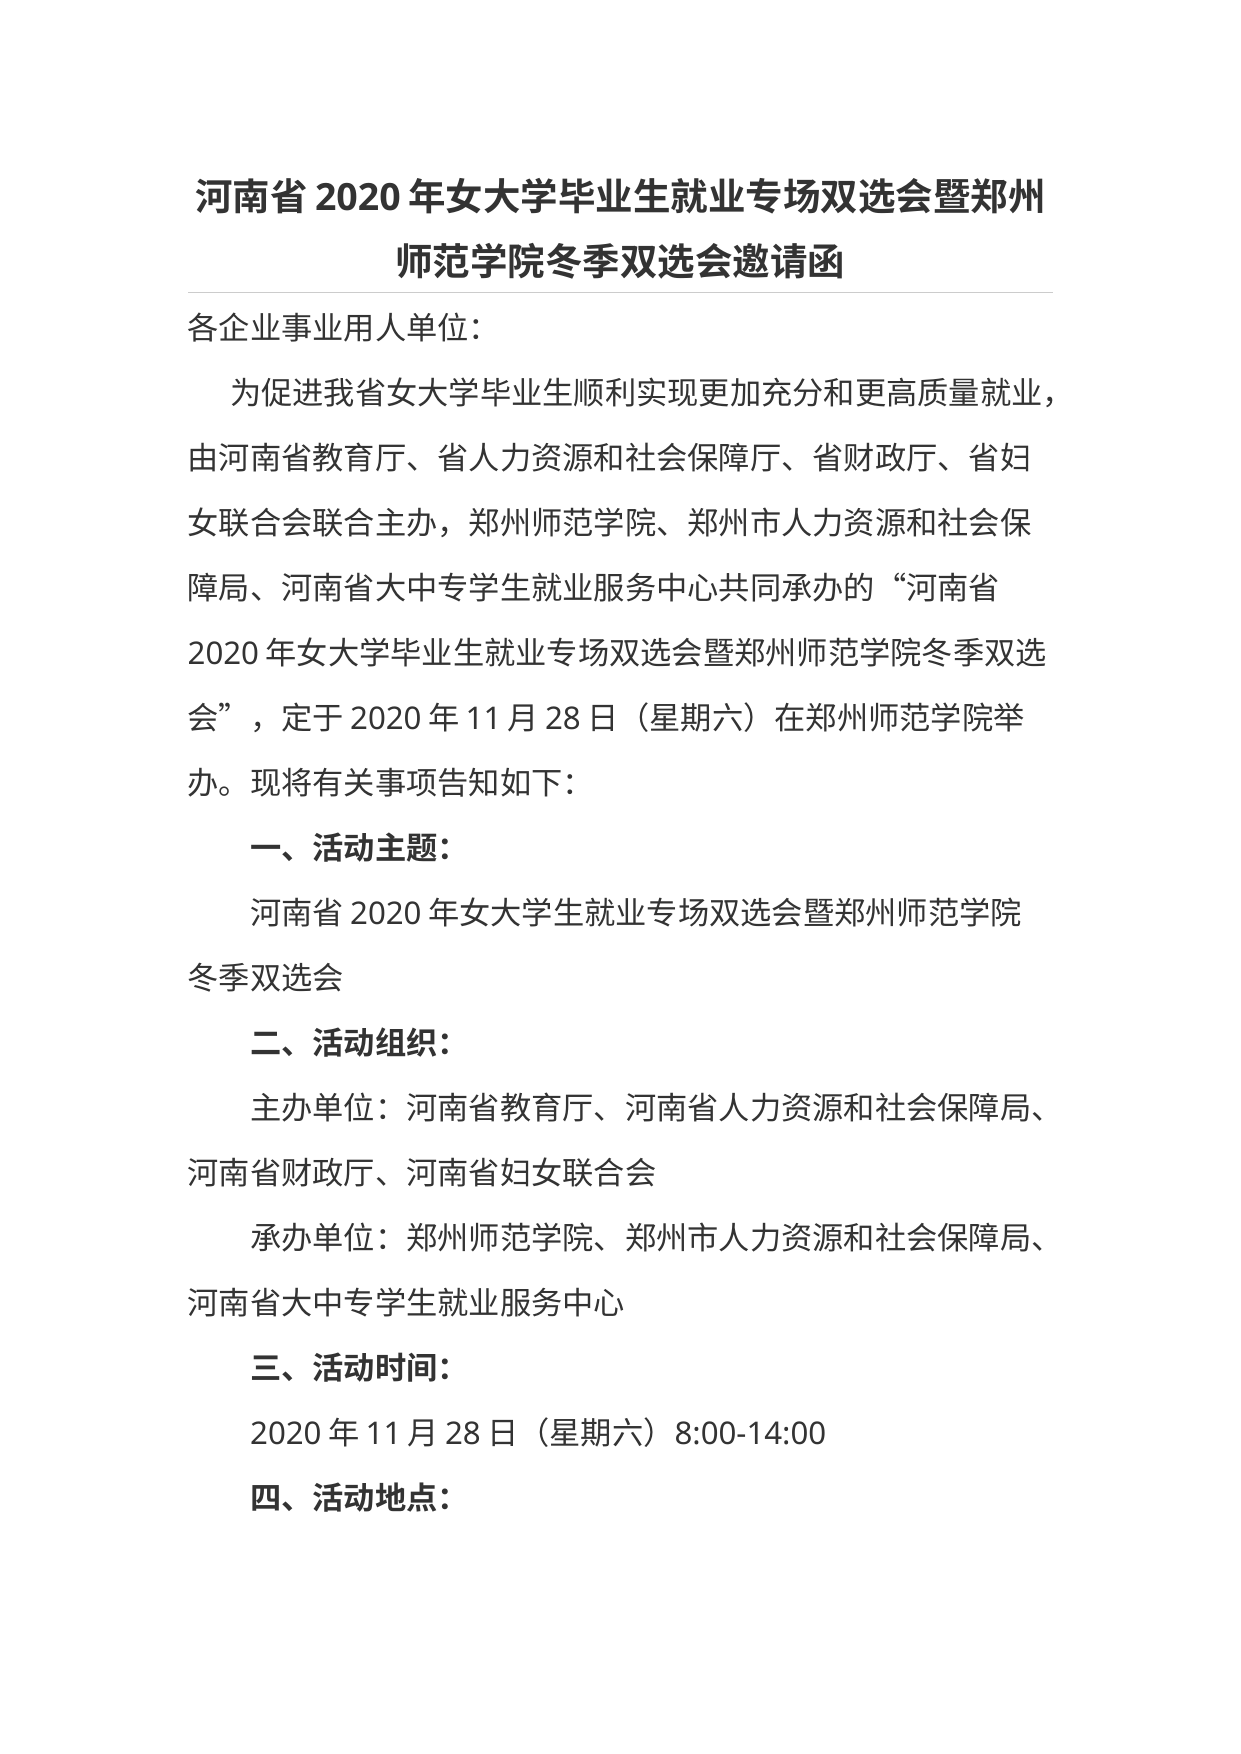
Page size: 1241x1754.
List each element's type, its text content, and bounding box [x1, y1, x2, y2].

text 2020年11月28日（星期六）8:00-14:00 [250, 1398, 1053, 1463]
text 二、活动组织： [187, 1008, 1053, 1073]
subtitle 河南省2020年女大学毕业生就业专场双选会暨郑州师范学院冬季双选会邀请函 [187, 162, 1053, 293]
text 一、活动主题： [187, 813, 1053, 878]
text 为促进我省女大学毕业生顺利实现更加充分和更高质量就业，由河南省教育厅、省人力资源和社会保障厅、省财政厅、省妇女联合会联合主办，郑州师范学院、郑州市人力资源和社会保障局、河南省大中专学生就业服务中心共同承办的“河南省2020年女大学毕业生就业专场双选会暨郑州师范学院冬季双选会”，定于2020年11月28日（星期六）在郑州师范学院举办。现将有关事项告知如下： [187, 358, 1053, 813]
text 承办单位：郑州师范学院、郑州市人力资源和社会保障局、河南省大中专学生就业服务中心 [187, 1203, 1053, 1333]
text 各企业事业用人单位： [187, 293, 1053, 358]
text 三、活动时间： [187, 1333, 1053, 1398]
text 主办单位：河南省教育厅、河南省人力资源和社会保障局、河南省财政厅、河南省妇女联合会 [187, 1073, 1053, 1203]
text 河南省2020年女大学生就业专场双选会暨郑州师范学院冬季双选会 [187, 878, 1053, 1008]
text 四、活动地点： [187, 1463, 1053, 1528]
